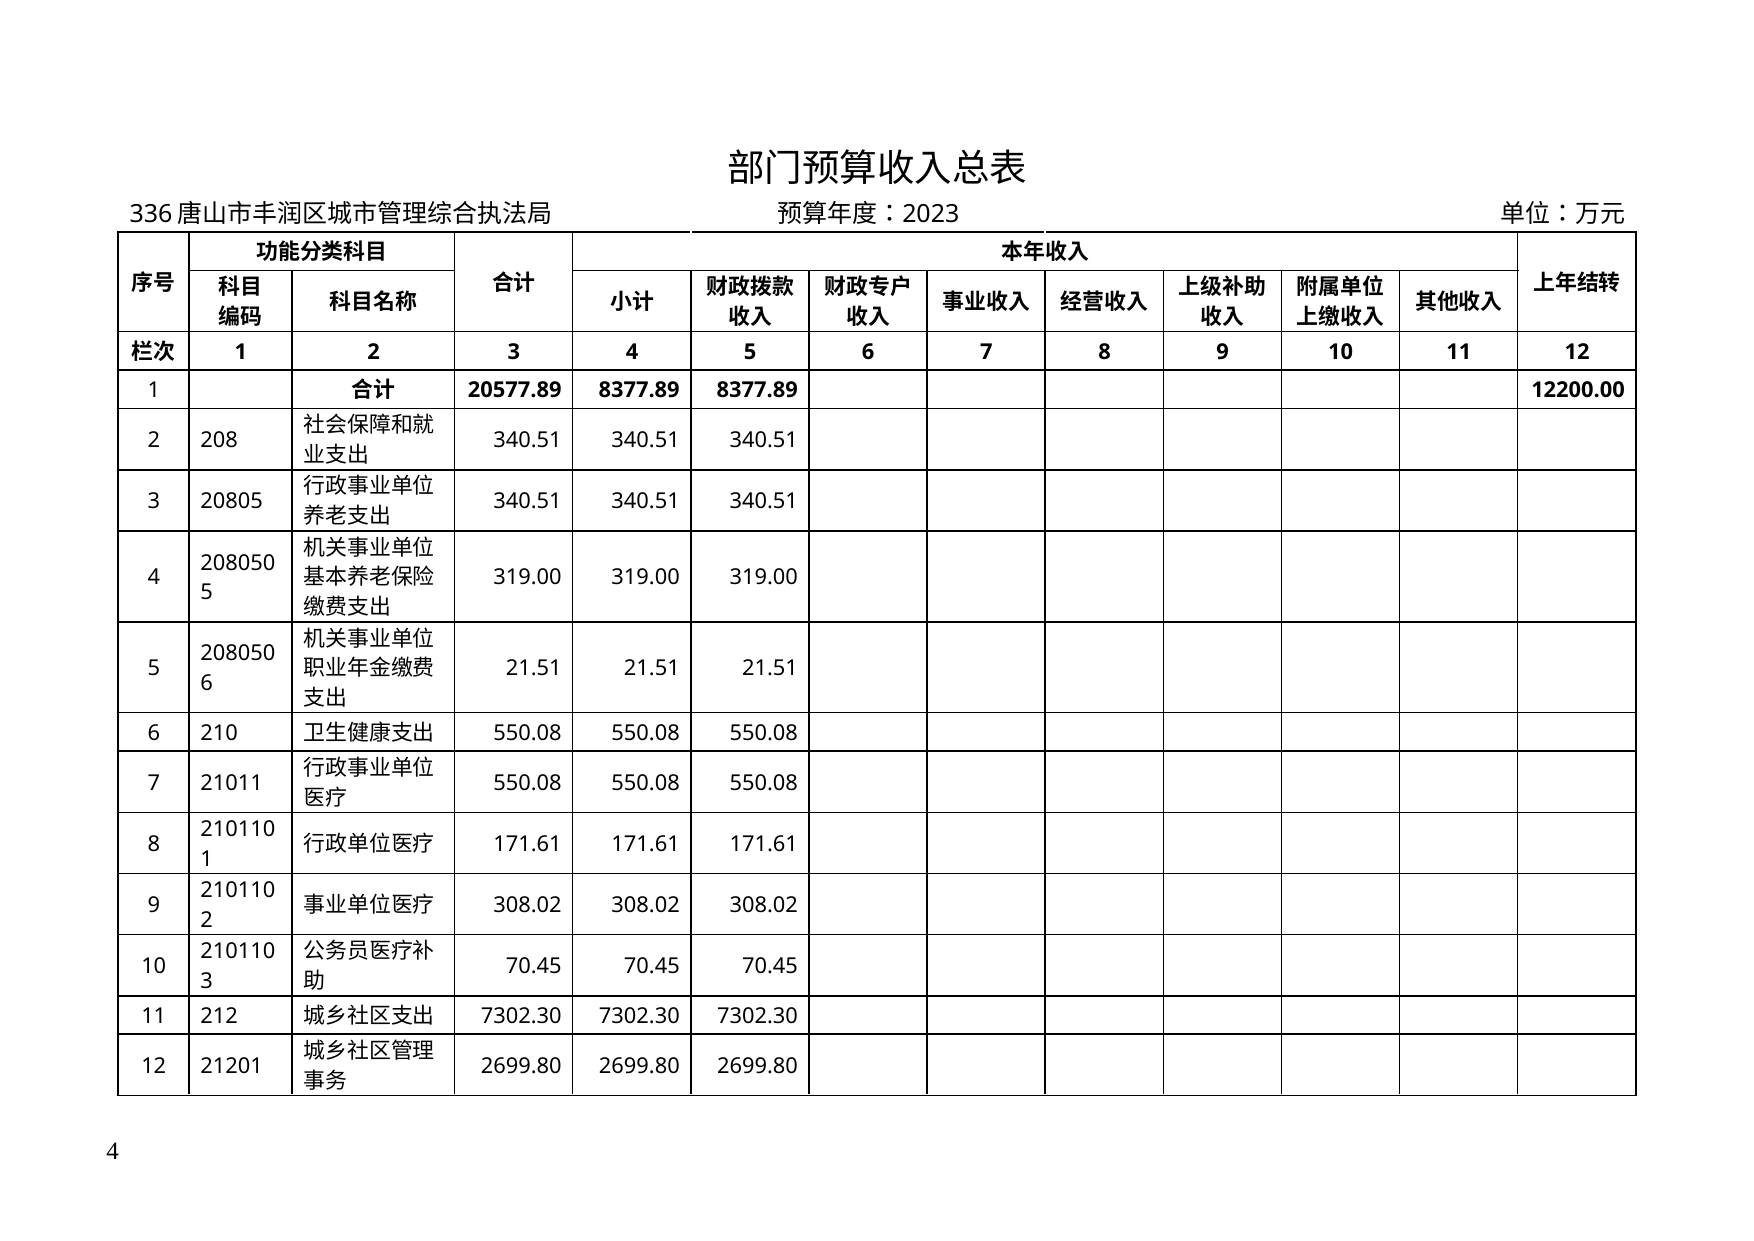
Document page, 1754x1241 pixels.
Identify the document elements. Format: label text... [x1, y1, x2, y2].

table_cell [928, 371, 1044, 408]
table_cell 340.51 [692, 471, 808, 530]
table_cell 经营收入 [1046, 271, 1163, 331]
table_cell [1282, 997, 1399, 1033]
table_cell 7 [928, 332, 1044, 369]
table_cell [1046, 813, 1163, 873]
table_cell [928, 409, 1044, 469]
table_cell 2101103 [190, 935, 291, 995]
table_cell [810, 874, 926, 934]
table_cell [810, 623, 926, 712]
table_cell [1400, 752, 1517, 811]
table_cell [928, 623, 1044, 712]
table_cell 10 [119, 935, 188, 995]
table_cell [810, 1035, 926, 1094]
table_cell [1282, 752, 1399, 811]
table_cell [928, 997, 1044, 1033]
table_cell [1282, 874, 1399, 934]
table_cell [1518, 471, 1635, 530]
table_cell [1518, 532, 1635, 621]
table_cell 21.51 [692, 623, 808, 712]
table_cell [1518, 713, 1635, 750]
table_cell 1 [119, 371, 188, 408]
table_cell 其他收入 [1400, 271, 1517, 331]
table_cell 171.61 [573, 813, 690, 873]
table_cell [810, 471, 926, 530]
table_cell [1400, 874, 1517, 934]
table_cell 21.51 [455, 623, 572, 712]
table_cell 合计 [455, 233, 572, 331]
table_cell 12200.00 [1518, 371, 1635, 408]
table_cell [1164, 532, 1281, 621]
table_cell [1164, 1035, 1281, 1094]
table_cell 308.02 [573, 874, 690, 934]
table_cell [1400, 623, 1517, 712]
table_cell [928, 874, 1044, 934]
table_cell [1518, 935, 1635, 995]
table_cell [1518, 997, 1635, 1033]
table_cell [1282, 409, 1399, 469]
table_cell [810, 813, 926, 873]
table_cell [1164, 471, 1281, 530]
table_cell 本年收入 [573, 233, 1517, 270]
table_cell [1518, 874, 1635, 934]
table_cell 7302.30 [692, 997, 808, 1033]
table_cell 行政事业单位医疗 [293, 752, 454, 811]
table_cell [1400, 532, 1517, 621]
table_cell 2080506 [190, 623, 291, 712]
table_cell [1046, 713, 1163, 750]
table_cell [1282, 471, 1399, 530]
table_cell [1400, 409, 1517, 469]
table_cell 171.61 [692, 813, 808, 873]
table_cell 70.45 [455, 935, 572, 995]
table_cell 机关事业单位职业年金缴费支出 [293, 623, 454, 712]
table_cell 8377.89 [692, 371, 808, 408]
table_cell 上级补助收入 [1164, 271, 1281, 331]
table_cell 科目名称 [293, 271, 454, 331]
table_cell 2080505 [190, 532, 291, 621]
table_cell 7302.30 [573, 997, 690, 1033]
table_cell 10 [1282, 332, 1399, 369]
table_cell [1400, 471, 1517, 530]
table_cell [1046, 409, 1163, 469]
table_cell 319.00 [692, 532, 808, 621]
table_cell 308.02 [692, 874, 808, 934]
table_cell [1164, 813, 1281, 873]
table_cell 7302.30 [455, 997, 572, 1033]
table_cell 事业单位医疗 [293, 874, 454, 934]
table_cell 公务员医疗补助 [293, 935, 454, 995]
table_cell [928, 752, 1044, 811]
table_cell [1518, 1035, 1635, 1094]
table_cell [1046, 874, 1163, 934]
table_cell 机关事业单位基本养老保险缴费支出 [293, 532, 454, 621]
table_cell [1400, 713, 1517, 750]
table_cell [928, 532, 1044, 621]
text 部门预算收入总表 [106, 142, 1648, 193]
table_cell 6 [810, 332, 926, 369]
table_cell [1164, 752, 1281, 811]
table_cell 7 [119, 752, 188, 811]
table_cell 8 [119, 813, 188, 873]
table_cell [928, 813, 1044, 873]
table_cell 171.61 [455, 813, 572, 873]
table_cell [1518, 623, 1635, 712]
table_cell 行政事业单位养老支出 [293, 471, 454, 530]
table_cell 9 [1164, 332, 1281, 369]
table_cell [928, 1035, 1044, 1094]
table_cell 5 [119, 623, 188, 712]
table_cell 208 [190, 409, 291, 469]
table_cell 20577.89 [455, 371, 572, 408]
table_cell 2101102 [190, 874, 291, 934]
table_cell 附属单位上缴收入 [1282, 271, 1399, 331]
table_cell 8 [1046, 332, 1163, 369]
table_cell [1282, 1035, 1399, 1094]
table_cell [810, 997, 926, 1033]
table_cell 序号 [119, 233, 188, 331]
table_cell [1046, 623, 1163, 712]
table_cell [1164, 713, 1281, 750]
table_cell [1400, 935, 1517, 995]
table_header 单位：万元 [1046, 195, 1635, 231]
table_cell 6 [119, 713, 188, 750]
table_cell [1164, 623, 1281, 712]
table_cell 340.51 [455, 471, 572, 530]
table_cell 20805 [190, 471, 291, 530]
table_cell 卫生健康支出 [293, 713, 454, 750]
table_cell [1400, 1035, 1517, 1094]
table_cell 21201 [190, 1035, 291, 1094]
table_cell 合计 [293, 371, 454, 408]
table_cell 科目 编码 [190, 271, 291, 331]
table_cell [928, 713, 1044, 750]
table_cell 319.00 [455, 532, 572, 621]
table_cell [1164, 371, 1281, 408]
table_cell 8377.89 [573, 371, 690, 408]
table_cell 2699.80 [455, 1035, 572, 1094]
table_cell 4 [573, 332, 690, 369]
table_cell [1282, 532, 1399, 621]
table_cell 财政拨款 收入 [692, 271, 808, 331]
table_cell [1282, 935, 1399, 995]
table_cell 社会保障和就业支出 [293, 409, 454, 469]
table_cell [810, 532, 926, 621]
table_cell [1046, 471, 1163, 530]
table_cell 上年结转 [1518, 233, 1635, 331]
table_cell 4 [119, 532, 188, 621]
table_cell 5 [692, 332, 808, 369]
table_cell 340.51 [692, 409, 808, 469]
table_cell 21011 [190, 752, 291, 811]
table_cell 550.08 [455, 752, 572, 811]
table_cell 2699.80 [692, 1035, 808, 1094]
table_cell [928, 471, 1044, 530]
table_cell [810, 713, 926, 750]
table_cell [1400, 813, 1517, 873]
table_cell 12 [119, 1035, 188, 1094]
table_cell 550.08 [692, 752, 808, 811]
table_cell 212 [190, 997, 291, 1033]
table_cell [1046, 935, 1163, 995]
table_cell 2 [119, 409, 188, 469]
table_cell 12 [1518, 332, 1635, 369]
table_cell 行政单位医疗 [293, 813, 454, 873]
table_cell 2699.80 [573, 1035, 690, 1094]
table_cell 11 [1400, 332, 1517, 369]
table_cell [1400, 371, 1517, 408]
table_cell 319.00 [573, 532, 690, 621]
table_cell 城乡社区管理事务 [293, 1035, 454, 1094]
table_header 预算年度：2023 [692, 195, 1044, 231]
table_cell [1518, 409, 1635, 469]
table_cell [810, 371, 926, 408]
table_cell 小计 [573, 271, 690, 331]
table_cell 340.51 [573, 409, 690, 469]
table_cell 2 [293, 332, 454, 369]
table_cell 340.51 [455, 409, 572, 469]
table_header 336唐山市丰润区城市管理综合执法局 [119, 195, 690, 231]
table_cell [810, 409, 926, 469]
table_cell [928, 935, 1044, 995]
table_cell 2101101 [190, 813, 291, 873]
table_cell 城乡社区支出 [293, 997, 454, 1033]
table_cell [1164, 997, 1281, 1033]
table_cell [1164, 409, 1281, 469]
table_cell 550.08 [573, 752, 690, 811]
table_cell 550.08 [692, 713, 808, 750]
table_cell [1164, 874, 1281, 934]
table_cell 9 [119, 874, 188, 934]
table_cell [1282, 623, 1399, 712]
table_cell 财政专户 收入 [810, 271, 926, 331]
table_cell [810, 935, 926, 995]
table_cell 栏次 [119, 332, 188, 369]
table_cell [1282, 371, 1399, 408]
table_cell 21.51 [573, 623, 690, 712]
table_cell 308.02 [455, 874, 572, 934]
table_cell [1400, 997, 1517, 1033]
table_cell [1046, 371, 1163, 408]
table_cell [1282, 713, 1399, 750]
table_cell 70.45 [573, 935, 690, 995]
table_cell [1282, 813, 1399, 873]
table_cell 210 [190, 713, 291, 750]
table_cell 1 [190, 332, 291, 369]
table_cell [190, 371, 291, 408]
table_cell [1046, 752, 1163, 811]
table_cell [810, 752, 926, 811]
table_cell 功能分类科目 [190, 233, 454, 270]
table_cell 550.08 [573, 713, 690, 750]
table_cell [1518, 752, 1635, 811]
table_cell [1046, 532, 1163, 621]
table_cell 3 [455, 332, 572, 369]
table_cell 550.08 [455, 713, 572, 750]
table_cell 70.45 [692, 935, 808, 995]
table_cell [1164, 935, 1281, 995]
table_cell [1518, 813, 1635, 873]
table_cell 340.51 [573, 471, 690, 530]
table_cell [1046, 1035, 1163, 1094]
table_cell 3 [119, 471, 188, 530]
table_cell [1046, 997, 1163, 1033]
table_cell 事业收入 [928, 271, 1044, 331]
table_cell 11 [119, 997, 188, 1033]
